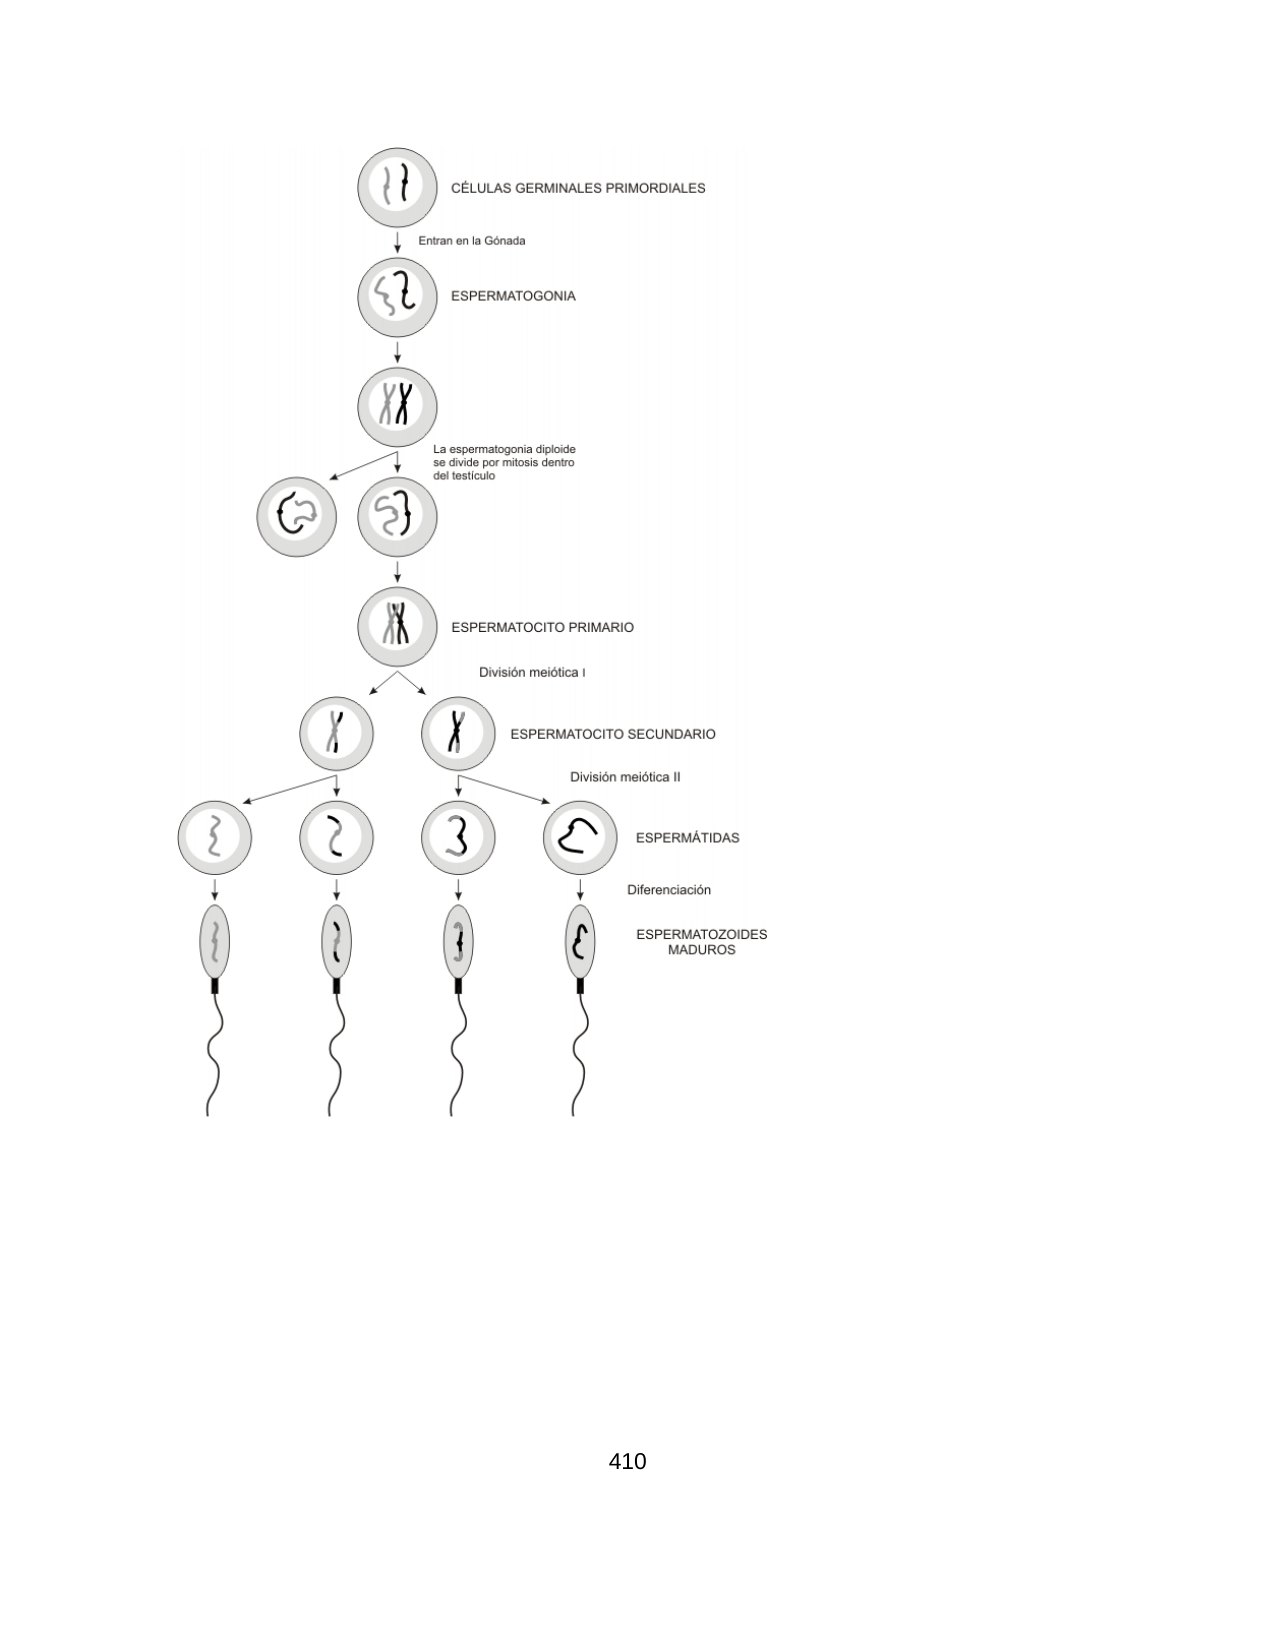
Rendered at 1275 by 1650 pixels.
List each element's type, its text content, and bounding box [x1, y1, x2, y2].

picture [177, 147, 767, 1117]
text 410 [177, 1448, 1078, 1474]
